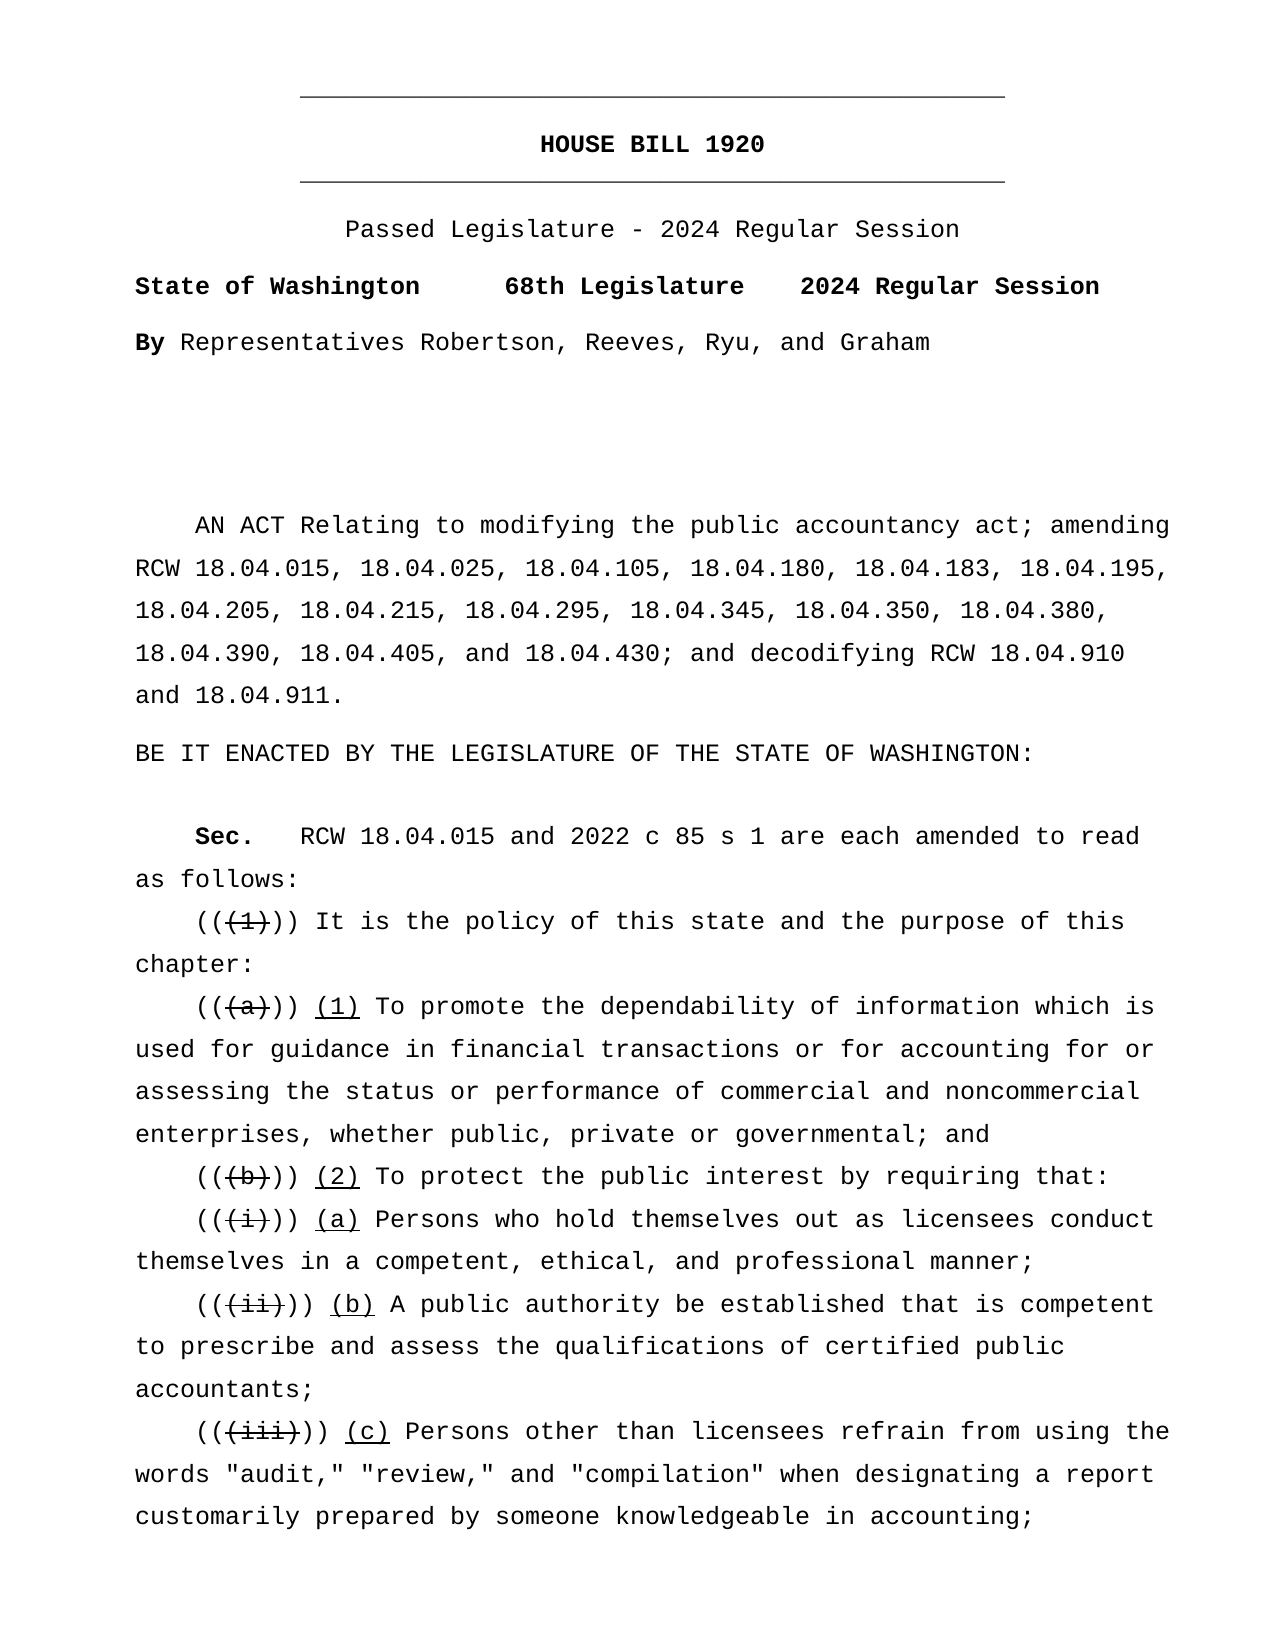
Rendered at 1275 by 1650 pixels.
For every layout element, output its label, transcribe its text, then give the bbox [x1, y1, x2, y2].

text (((i))) (a) Persons who hold themselves out as licensees conduct themselves in a competent, ethical, and professional manner; [135, 1193, 1170, 1278]
text (((iii))) (c) Persons other than licensees refrain from using the words "audit," "review," and "compilation" when designating a report customarily prepared by someone knowledgeable in accounting; [135, 1406, 1170, 1533]
text Sec. RCW 18.04.015 and 2022 c 85 s 1 are each amended to read as follows: [135, 811, 1170, 896]
text (((1))) It is the policy of this state and the purpose of this chapter: [135, 896, 1170, 981]
text Passed Legislature - 2024 Regular Session [135, 217, 1170, 245]
text _______________________________________________ [135, 160, 1170, 188]
text HOUSE BILL 1920 [135, 132, 1170, 160]
text (((b))) (2) To protect the public interest by requiring that: [135, 1151, 1170, 1193]
text State of Washington 68th Legislature 2024 Regular Session [135, 273, 1170, 302]
text BE IT ENACTED BY THE LEGISLATURE OF THE STATE OF WASHINGTON: [135, 741, 1170, 769]
text _______________________________________________ [135, 75, 1170, 103]
text (((ii))) (b) A public authority be established that is competent to prescribe and assess the qualifications of certified public accountants; [135, 1278, 1170, 1406]
text AN ACT Relating to modifying the public accountancy act; amending RCW 18.04.015, 18.04.025, 18.04.105, 18.04.180, 18.04.183, 18.04.195, 18.04.205, 18.04.215, 18.04.295, 18.04.345, 18.04.350, 18.04.380, 18.04.390, 18.04.405, and 18.04.430; and decodifying RCW 18.04.910 and 18.04.911. [135, 500, 1170, 712]
text (((a))) (1) To promote the dependability of information which is used for guidance in financial transactions or for accounting for or assessing the status or performance of commercial and noncommercial enterprises, whether public, private or governmental; and [135, 981, 1170, 1151]
text By Representatives Robertson, Reeves, Ryu, and Graham [135, 330, 1170, 358]
